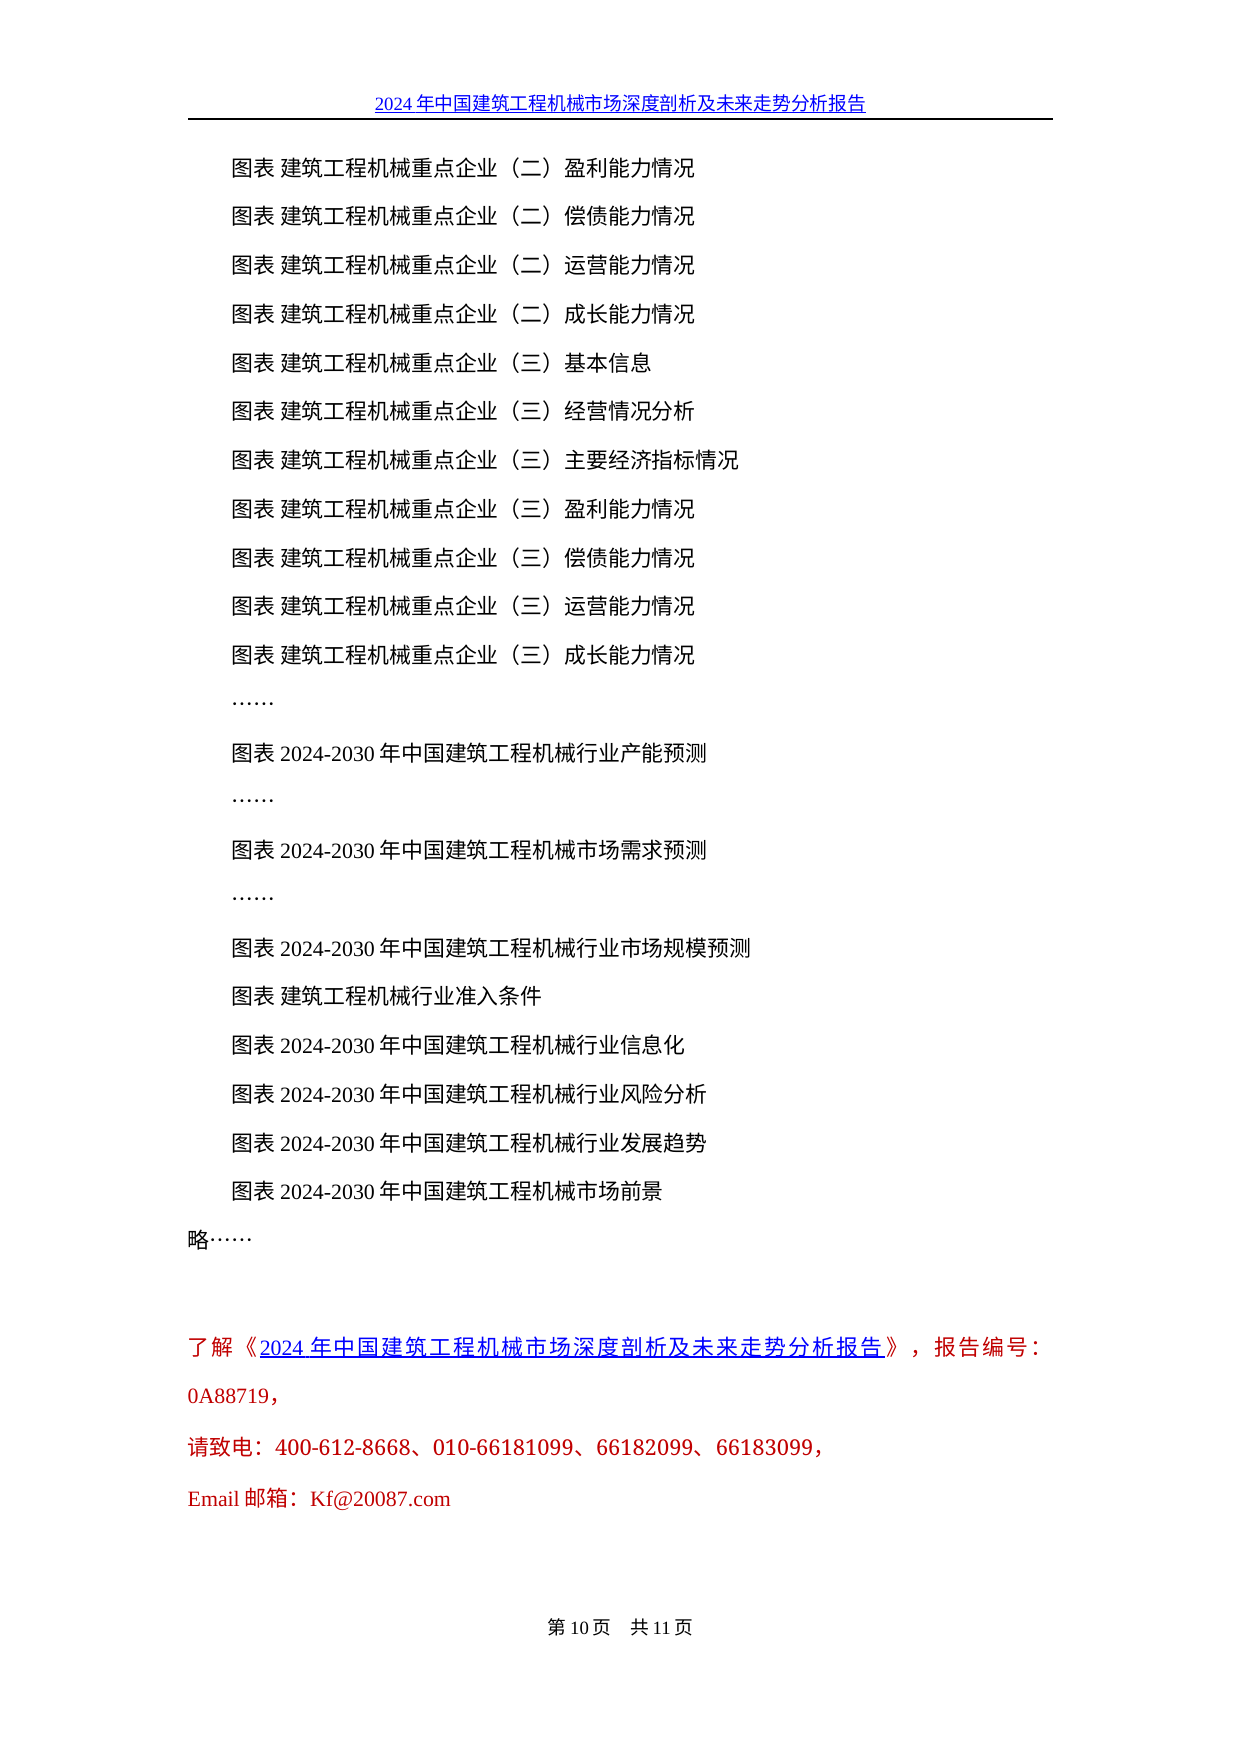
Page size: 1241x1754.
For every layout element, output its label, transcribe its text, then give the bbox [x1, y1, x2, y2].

text 请致电：400-612-8668、010-66181099、66182099、66183099， [187, 1429, 1053, 1462]
text 了解《2024年中国建筑工程机械市场深度剖析及未来走势分析报告》，报告编号：0A88719， [187, 1329, 1053, 1410]
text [187, 150, 1053, 1255]
text Email邮箱：Kf@20087.com [187, 1481, 1053, 1513]
